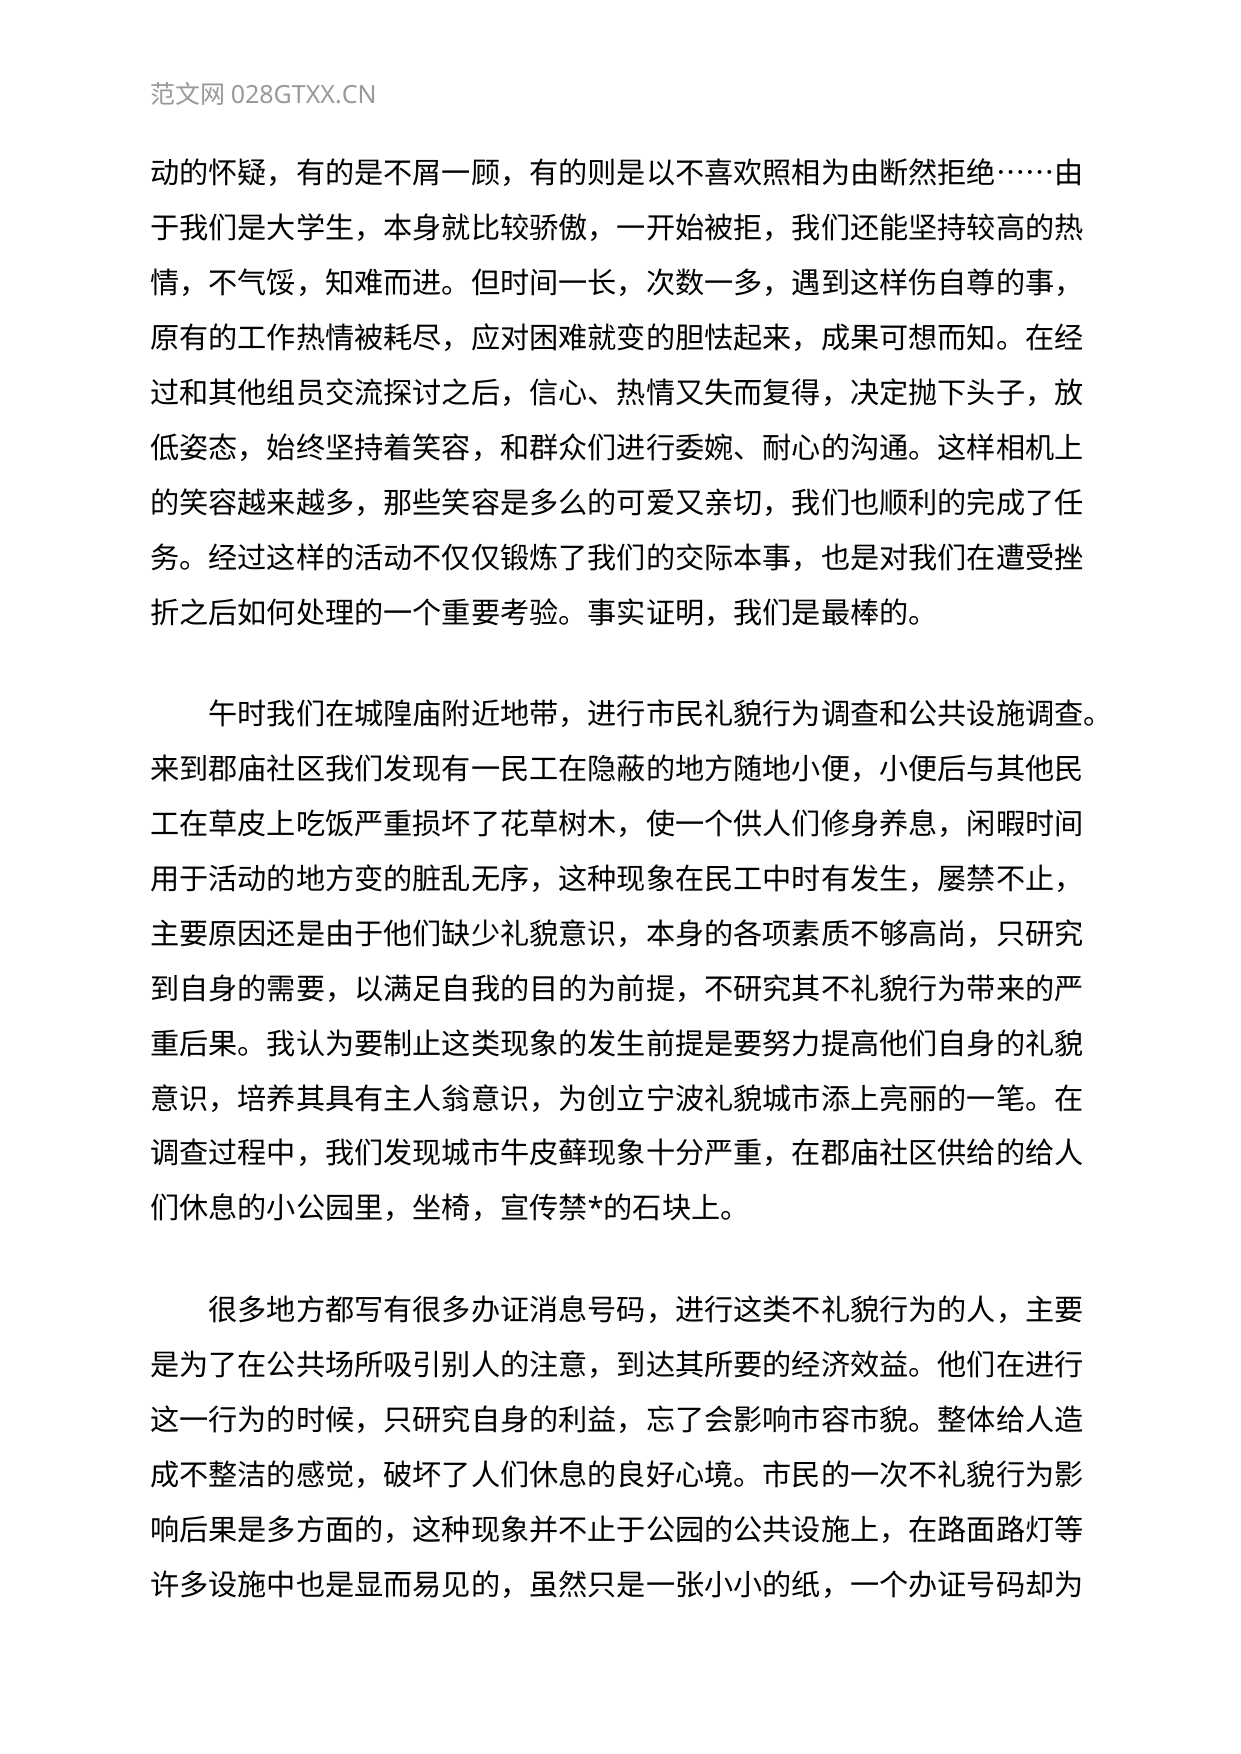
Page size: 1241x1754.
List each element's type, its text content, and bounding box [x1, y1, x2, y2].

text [150, 1287, 1090, 1604]
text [150, 150, 1090, 631]
text 午时我们在城隍庙附近地带，进行市民礼貌行为调查和公共设施调查。来到郡庙社区我们发现有一民工在隐蔽的地方随地小便，小便后与其他民工在草皮上吃饭严重损坏了花草树木，使一个供人们修身养息，闲暇时间用于活动的地方变的脏乱无序，这种现象在民工中时有发生，屡禁不止，主要原因还是由于他们缺少礼貌意识，本身的各项素质不够高尚，只研究到自身的需要，以满足自我的目的为前提，不研究其不礼貌行为带来的严重后果。我认为要制止这类现象的发生前提是要努力提高他们自身的礼貌意识，培养其具有主人翁意识，为创立宁波礼貌城市添上亮丽的一笔。在调查过程中，我们发现城市牛皮藓现象十分严重，在郡庙社区供给的给人们休息的小公园里，坐椅，宣传禁*的石块上。 [150, 691, 1090, 1227]
